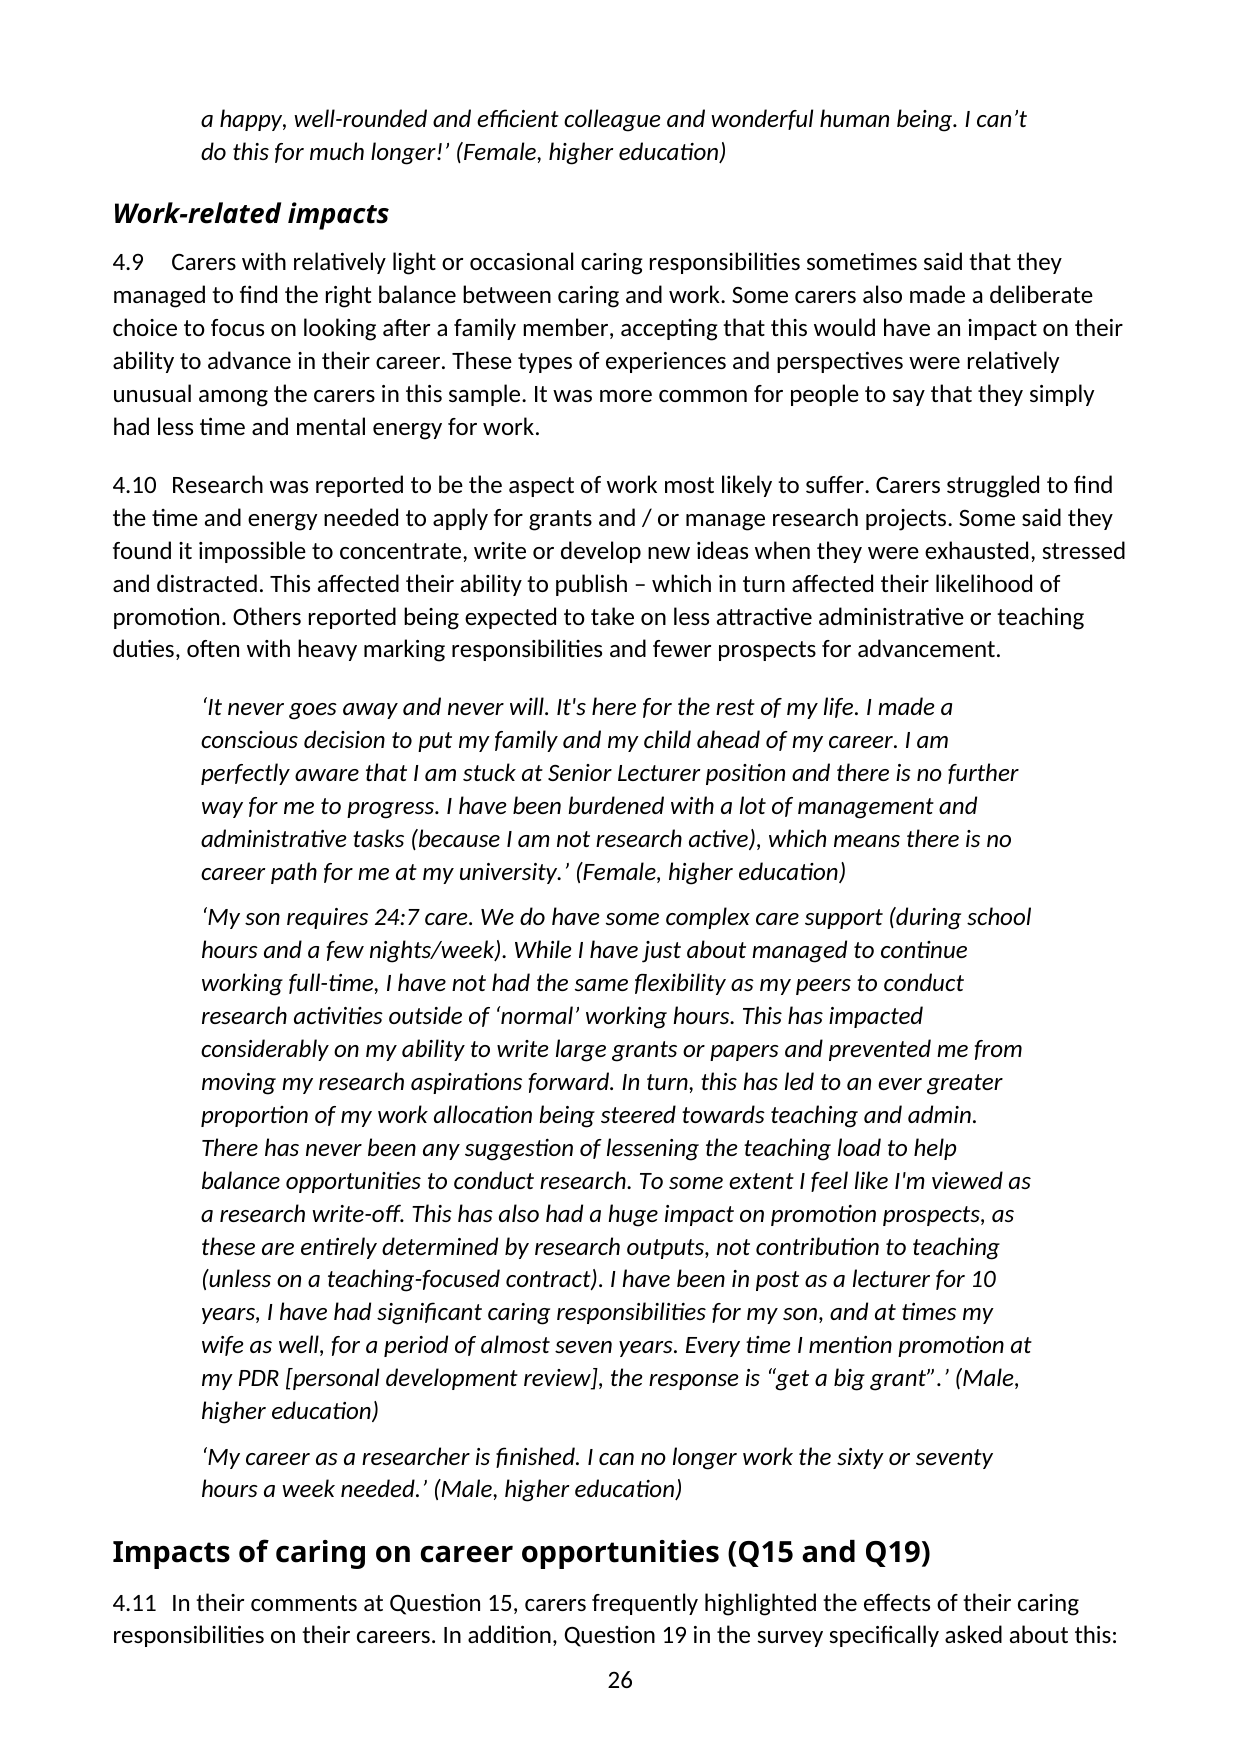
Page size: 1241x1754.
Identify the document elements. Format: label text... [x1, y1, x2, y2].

text ‘My son requires 24:7 care. We do have some complex care support (during school hours and a few nights/week). While I have just about managed to continue working full-time, I have not had the same flexibility as my peers to conduct research activities outside of ‘normal’ working hours. This has impacted considerably on my ability to write large grants or papers and prevented me from moving my research aspirations forward. In turn, this has led to an ever greater proportion of my work allocation being steered towards teaching and admin. There has never been any suggestion of lessening the teaching load to help balance opportunities to conduct research. To some extent I feel like I'm viewed as a research write-off. This has also had a huge impact on promotion prospects, as these are entirely determined by research outputs, not contribution to teaching (unless on a teaching-focused contract). I have been in post as a lecturer for 10 years, I have had significant caring responsibilities for my son, and at times my wife as well, for a period of almost seven years. Every time I mention promotion at my PDR [personal development review], the response is “get a big grant”.’ (Male, higher education) [201, 901, 1039, 1426]
subtitle Impacts of caring on career opportunities (Q15 and Q19) [112, 1531, 1128, 1571]
text Research was reported to be the aspect of work most likely to suffer. Carers struggled to find the time and energy needed to apply for grants and / or manage research projects. Some said they found it impossible to concentrate, write or develop new ideas when they were exhausted, stressed and distracted. This affected their ability to publish – which in turn affected their likelihood of promotion. Others reported being expected to take on less attractive administrative or teaching duties, often with heavy marking responsibilities and fewer prospects for advancement. [112, 469, 1128, 664]
text Carers with relatively light or occasional caring responsibilities sometimes said that they managed to find the right balance between caring and work. Some carers also made a deliberate choice to focus on looking after a family member, accepting that this would have an impact on their ability to advance in their career. These types of experiences and perspectives were relatively unusual among the carers in this sample. It was more common for people to say that they simply had less time and mental energy for work. [112, 246, 1128, 442]
text ‘It never goes away and never will. It's here for the rest of my life. I made a conscious decision to put my family and my child ahead of my career. I am perfectly aware that I am stuck at Senior Lecturer position and there is no further way for me to progress. I have been burdened with a lot of management and administrative tasks (because I am not research active), which means there is no career path for me at my university.’ (Female, higher education) [201, 691, 1039, 887]
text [201, 103, 1039, 167]
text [112, 1587, 1128, 1650]
subtitle Work-related impacts [112, 194, 1128, 231]
text ‘My career as a researcher is finished. I can no longer work the sixty or seventy hours a week needed.’ (Male, higher education) [201, 1441, 1039, 1504]
